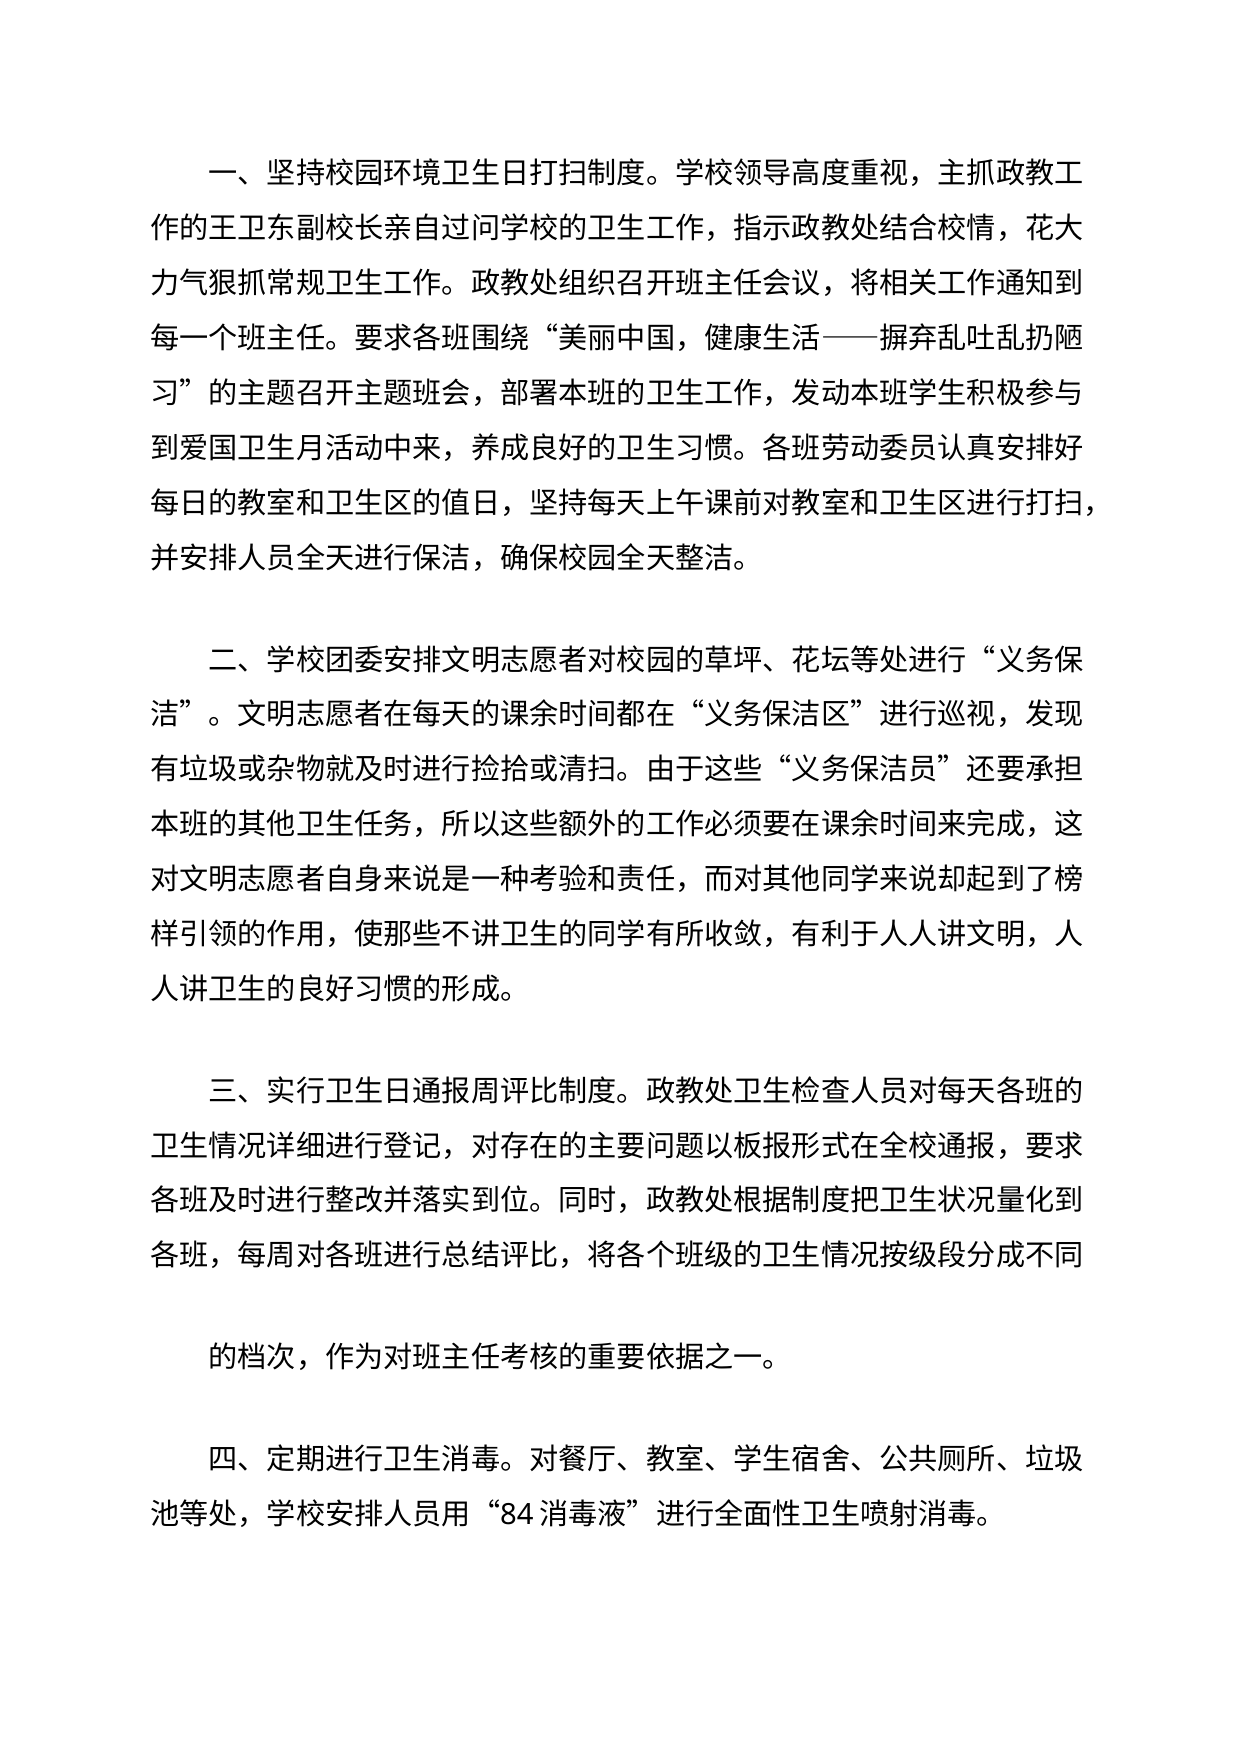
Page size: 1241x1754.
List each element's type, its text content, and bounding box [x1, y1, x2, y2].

text 三、实行卫生日通报周评比制度。政教处卫生检查人员对每天各班的卫生情况详细进行登记，对存在的主要问题以板报形式在全校通报，要求各班及时进行整改并落实到位。同时，政教处根据制度把卫生状况量化到各班，每周对各班进行总结评比，将各个班级的卫生情况按级段分成不同 [150, 1067, 1090, 1274]
text 一、坚持校园环境卫生日打扫制度。学校领导高度重视，主抓政教工作的王卫东副校长亲自过问学校的卫生工作，指示政教处结合校情，花大力气狠抓常规卫生工作。政教处组织召开班主任会议，将相关工作通知到每一个班主任。要求各班围绕“美丽中国，健康生活——摒弃乱吐乱扔陋习”的主题召开主题班会，部署本班的卫生工作，发动本班学生积极参与到爱国卫生月活动中来，养成良好的卫生习惯。各班劳动委员认真安排好每日的教室和卫生区的值日，坚持每天上午课前对教室和卫生区进行打扫，并安排人员全天进行保洁，确保校园全天整洁。 [150, 150, 1090, 577]
text 四、定期进行卫生消毒。对餐厅、教室、学生宿舍、公共厕所、垃圾池等处，学校安排人员用“84消毒液”进行全面性卫生喷射消毒。 [150, 1435, 1090, 1533]
text 二、学校团委安排文明志愿者对校园的草坪、花坛等处进行“义务保洁”。文明志愿者在每天的课余时间都在“义务保洁区”进行巡视，发现有垃圾或杂物就及时进行捡拾或清扫。由于这些“义务保洁员”还要承担本班的其他卫生任务，所以这些额外的工作必须要在课余时间来完成，这对文明志愿者自身来说是一种考验和责任，而对其他同学来说却起到了榜样引领的作用，使那些不讲卫生的同学有所收敛，有利于人人讲文明，人人讲卫生的良好习惯的形成。 [150, 636, 1090, 1008]
text 的档次，作为对班主任考核的重要依据之一。 [150, 1334, 1090, 1376]
